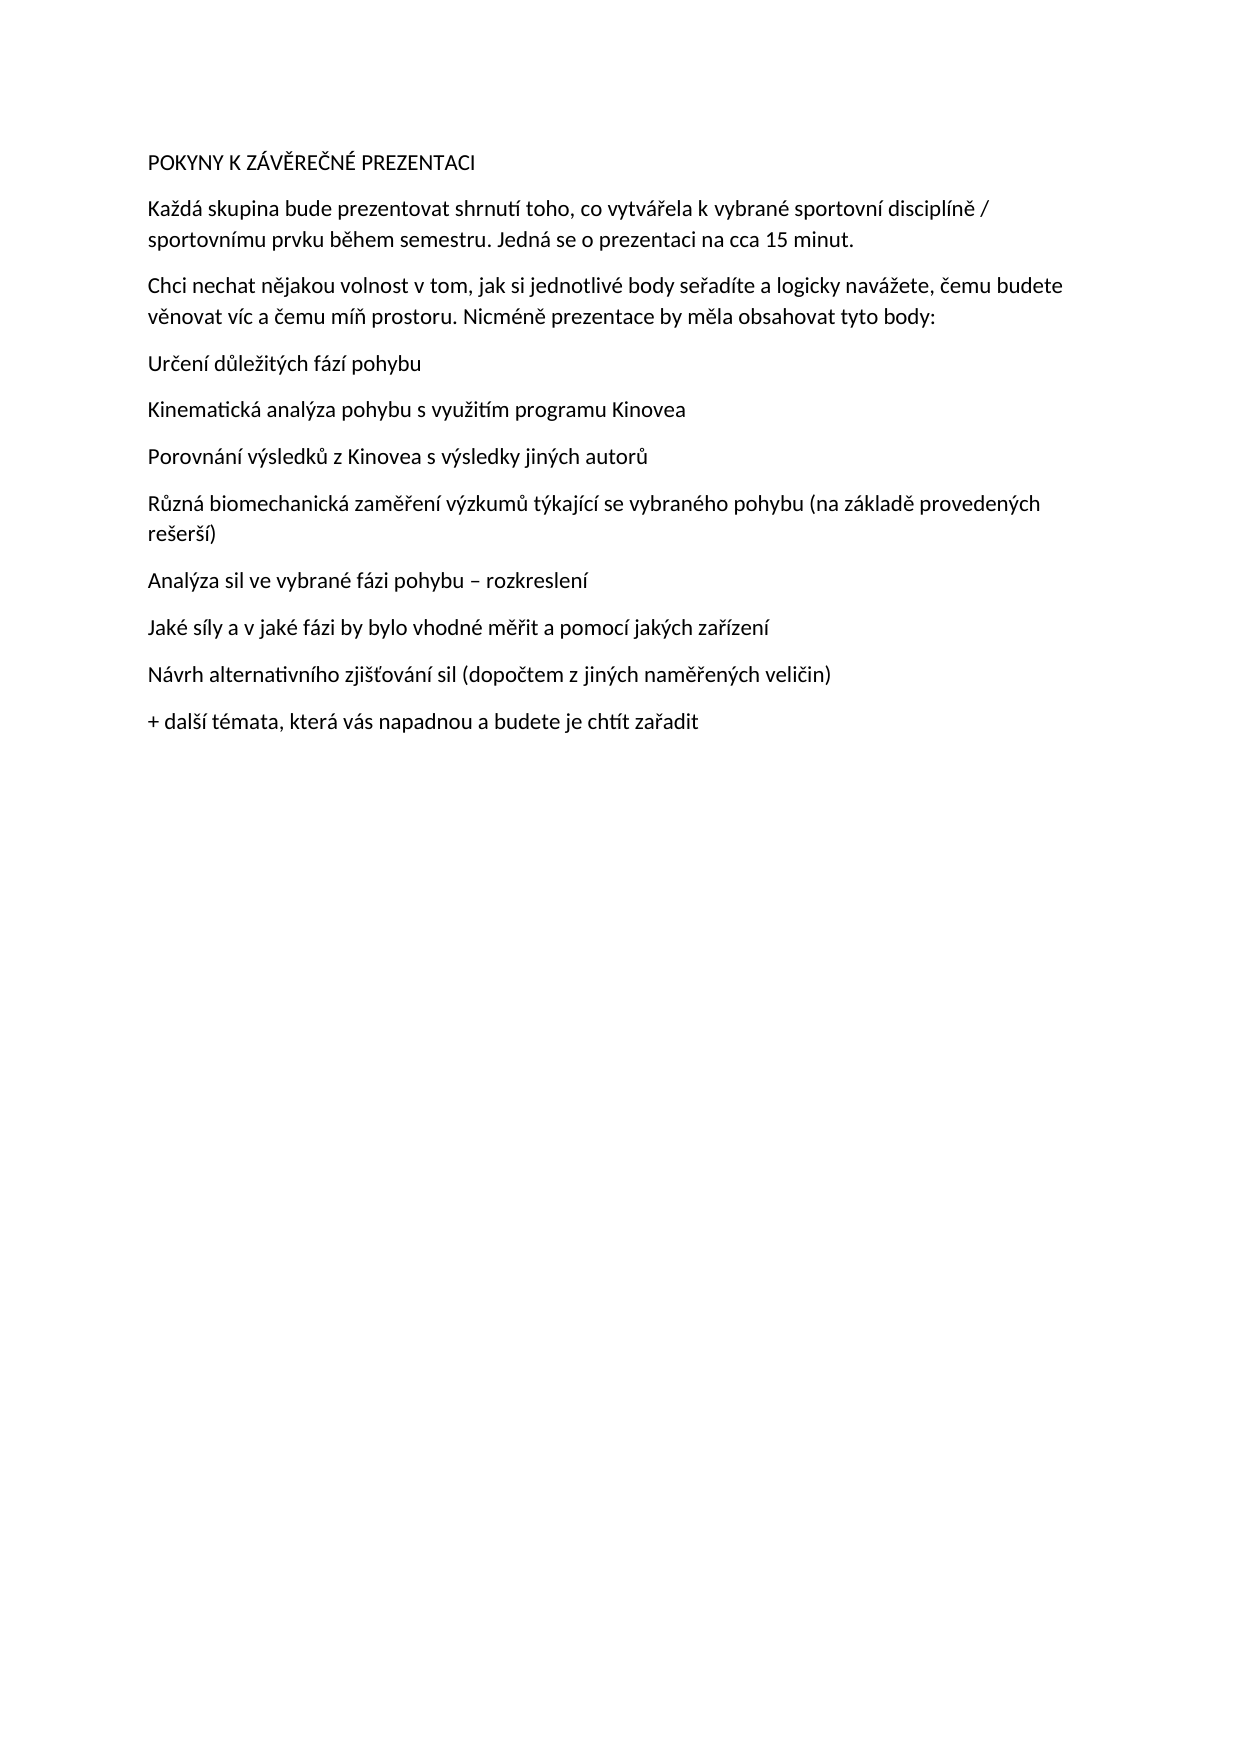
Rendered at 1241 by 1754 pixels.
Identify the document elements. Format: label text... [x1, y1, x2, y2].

text Návrh alternativního zjišťování sil (dopočtem z jiných naměřených veličin) [148, 660, 1093, 688]
text Jaké síly a v jaké fázi by bylo vhodné měřit a pomocí jakých zařízení [148, 613, 1093, 641]
text + další témata, která vás napadnou a budete je chtít zařadit [148, 707, 1093, 735]
text Chci nechat nějakou volnost v tom, jak si jednotlivé body seřadíte a logicky navážete, čemu budete věnovat víc a čemu míň prostoru. Nicméně prezentace by měla obsahovat tyto body: [148, 272, 1093, 330]
text Porovnání výsledků z Kinovea s výsledky jiných autorů [148, 442, 1093, 470]
text Různá biomechanická zaměření výzkumů týkající se vybraného pohybu (na základě provedených rešerší) [148, 489, 1093, 547]
text Analýza sil ve vybrané fázi pohybu – rozkreslení [148, 566, 1093, 594]
text Kinematická analýza pohybu s využitím programu Kinovea [148, 396, 1093, 423]
text POKYNY K ZÁVĚREČNÉ PREZENTACI [148, 148, 1093, 176]
text Určení důležitých fází pohybu [148, 349, 1093, 377]
text Každá skupina bude prezentovat shrnutí toho, co vytvářela k vybrané sportovní disciplíně / sportovnímu prvku během semestru. Jedná se o prezentaci na cca 15 minut. [148, 194, 1093, 253]
